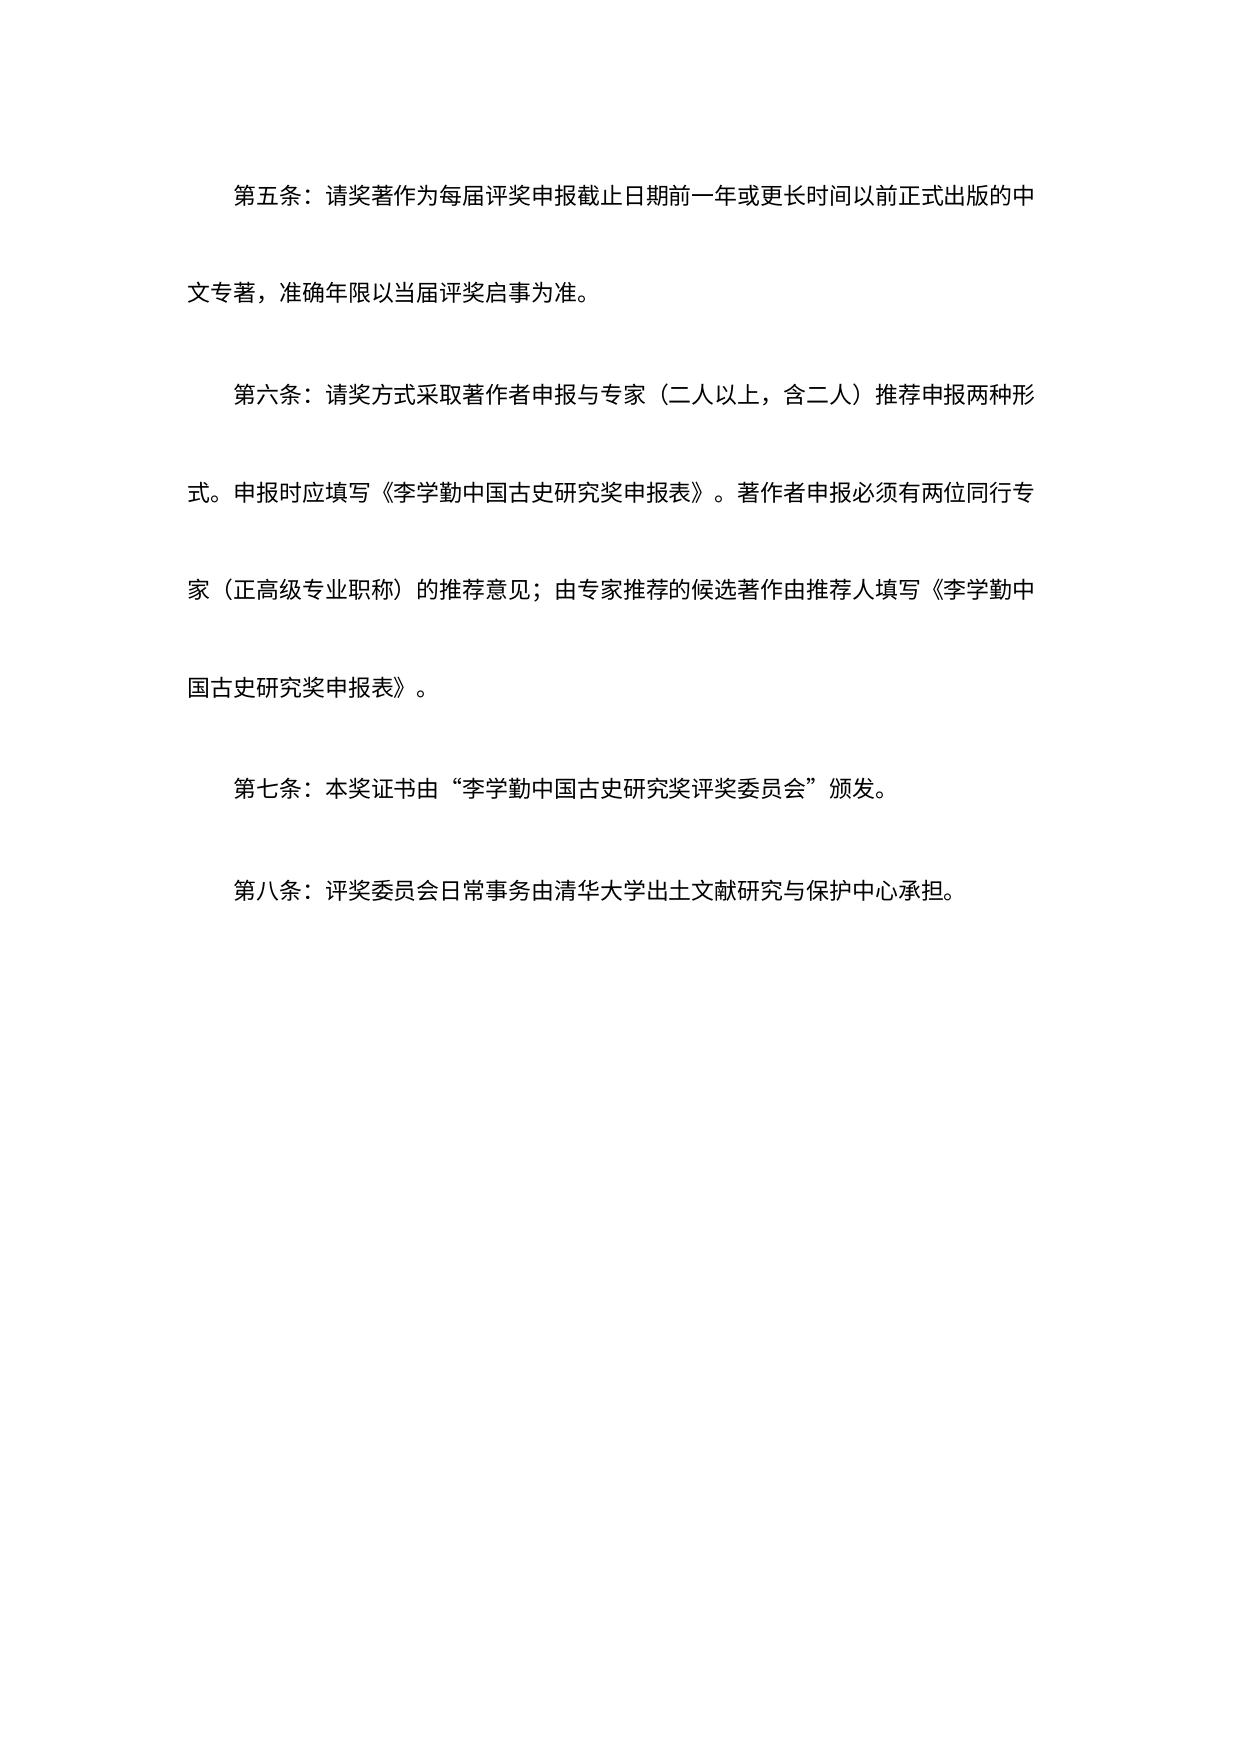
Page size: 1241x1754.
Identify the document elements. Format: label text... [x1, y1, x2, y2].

text 第八条：评奖委员会日常事务由清华大学出土文献研究与保护中心承担。 [187, 857, 1053, 922]
text 第五条：请奖著作为每届评奖申报截止日期前一年或更长时间以前正式出版的中文专著，准确年限以当届评奖启事为准。 [187, 162, 1053, 324]
text 第六条：请奖方式采取著作者申报与专家（二人以上，含二人）推荐申报两种形式。申报时应填写《李学勤中国古史研究奖申报表》。著作者申报必须有两位同行专家（正高级专业职称）的推荐意见；由专家推荐的候选著作由推荐人填写《李学勤中国古史研究奖申报表》。 [187, 361, 1053, 718]
text 第七条：本奖证书由“李学勤中国古史研究奖评奖委员会”颁发。 [187, 755, 1053, 820]
